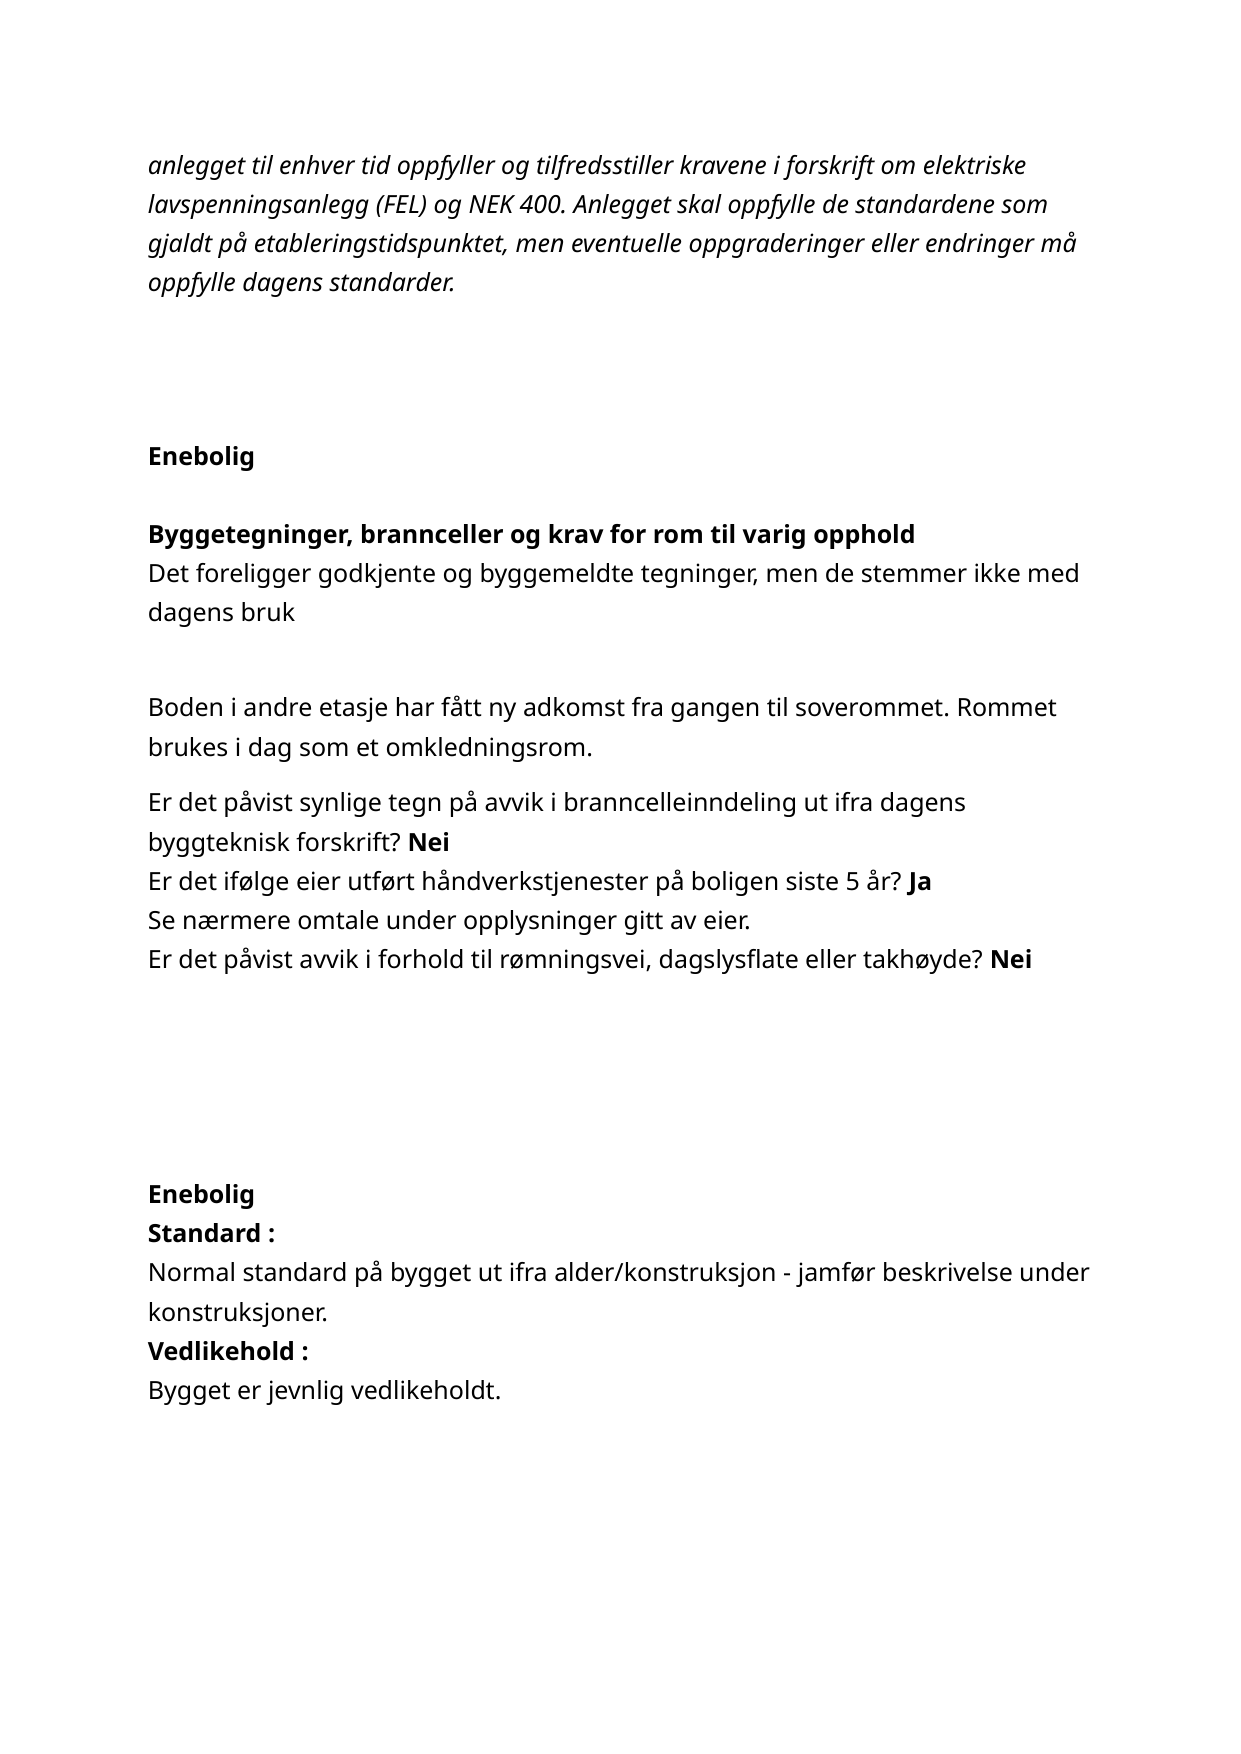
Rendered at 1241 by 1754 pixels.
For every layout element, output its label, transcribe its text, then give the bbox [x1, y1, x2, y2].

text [148, 148, 1093, 299]
text Boden i andre etasje har fått ny adkomst fra gangen til soverommet. Rommet brukes i dag som et omkledningsrom. [148, 690, 1093, 763]
text Er det påvist synlige tegn på avvik i branncelleinndeling ut ifra dagens byggteknisk forskrift? Nei Er det ifølge eier utført håndverkstjenester på boligen siste 5 år? Ja Se nærmere omtale under opplysninger gitt av eier. Er det påvist avvik i forhold til rømningsvei, dagslysflate eller takhøyde? Nei Enebolig Standard : Normal standard på bygget ut ifra alder/konstruksjon - jamfør beskrivelse under konstruksjoner. Vedlikehold : Bygget er jevnlig vedlikeholdt. [148, 785, 1093, 1407]
text Enebolig Byggetegninger, brannceller og krav for rom til varig opphold Det foreligger godkjente og byggemeldte tegninger, men de stemmer ikke med dagens bruk [148, 321, 1093, 668]
